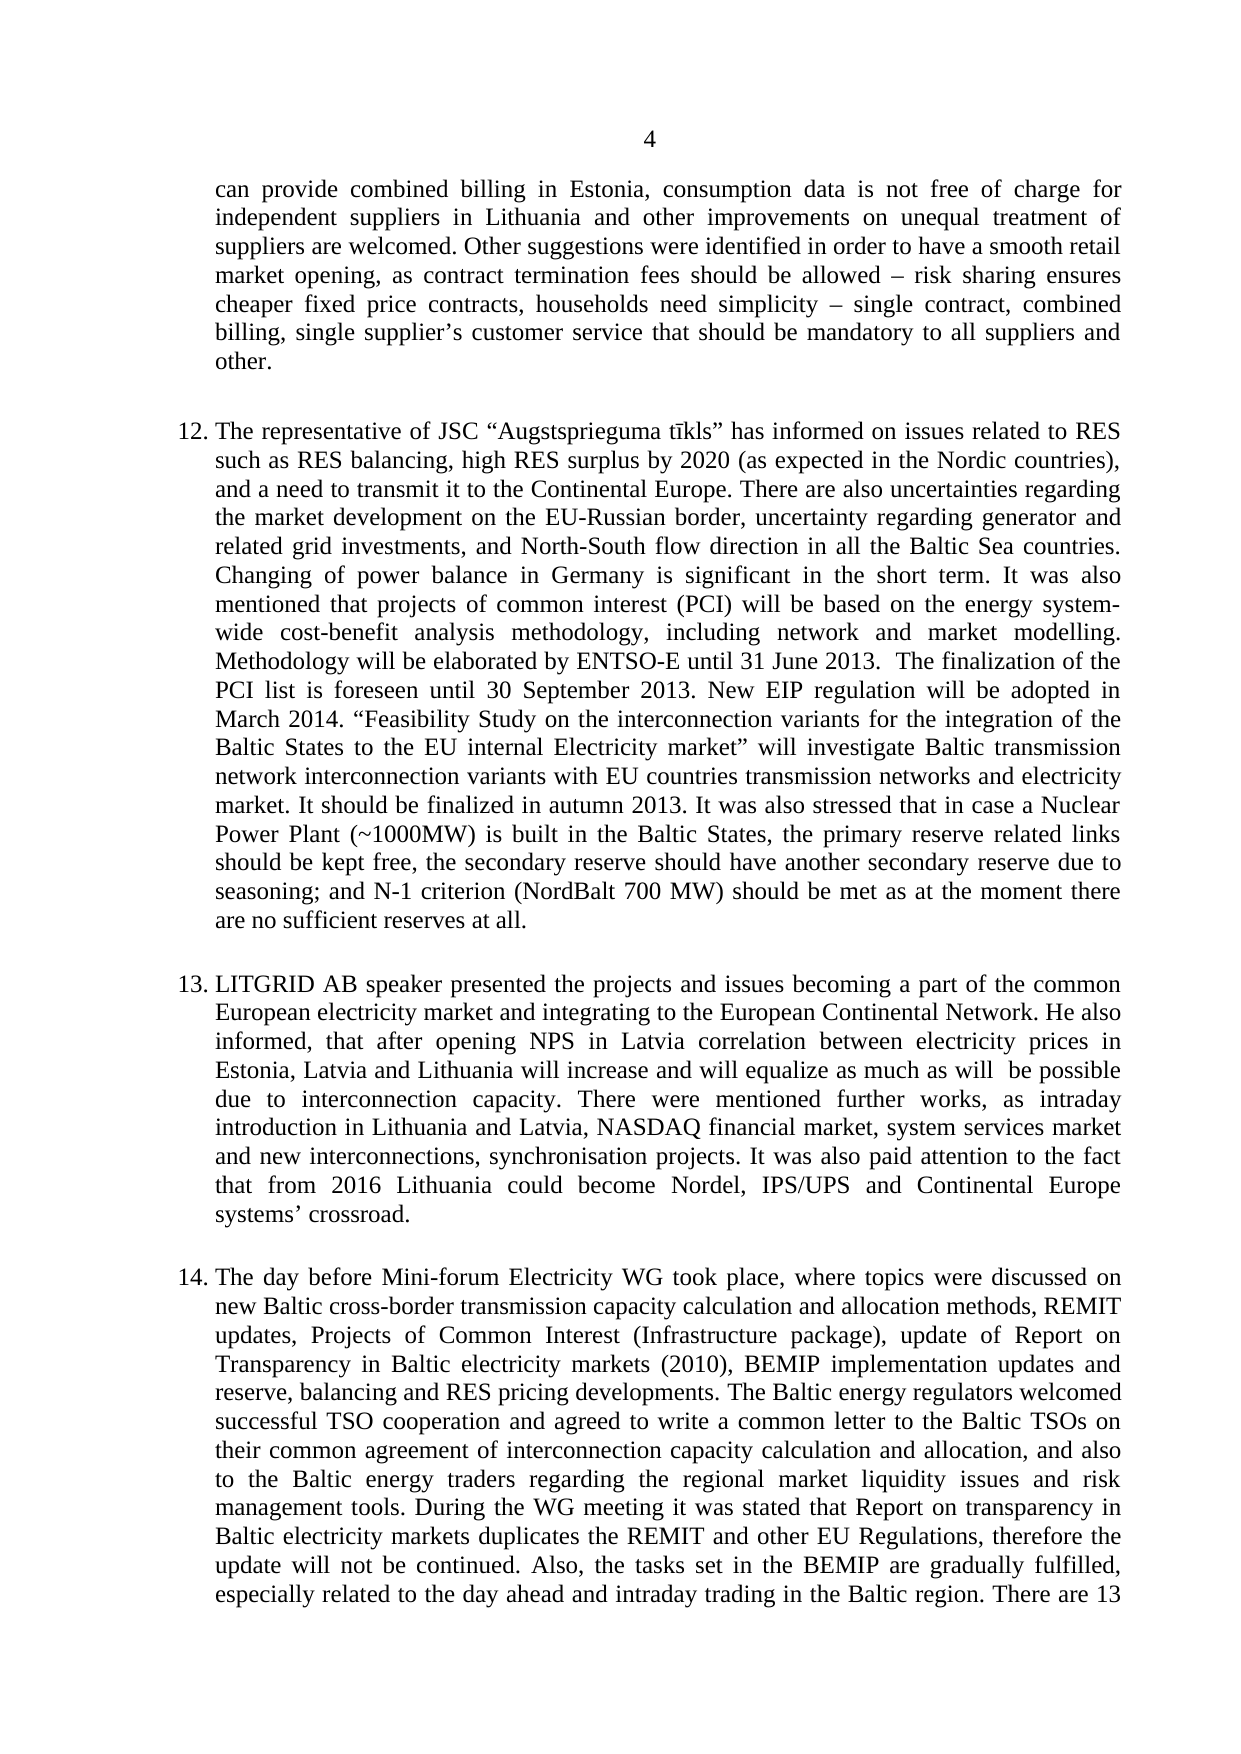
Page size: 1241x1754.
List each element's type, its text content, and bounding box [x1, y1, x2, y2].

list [177, 1262, 1122, 1607]
list LITGRID AB speaker presented the projects and issues becoming a part of the common European electricity market and integrating to the European Continental Network. He also informed, that after opening NPS in Latvia correlation between electricity prices in Estonia, Latvia and Lithuania will increase and will equalize as much as will be possible due to interconnection capacity. There were mentioned further works, as intraday introduction in Lithuania and Latvia, NASDAQ financial market, system services market and new interconnections, synchronisation projects. It was also paid attention to the fact that from 2016 Lithuania could become Nordel, IPS/UPS and Continental Europe systems’ crossroad. [177, 969, 1122, 1227]
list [177, 174, 1122, 375]
list The representative of JSC “Augstsprieguma tīkls” has informed on issues related to RES such as RES balancing, high RES surplus by 2020 (as expected in the Nordic countries), and a need to transmit it to the Continental Europe. There are also uncertainties regarding the market development on the EU-Russian border, uncertainty regarding generator and related grid investments, and North-South flow direction in all the Baltic Sea countries. Changing of power balance in Germany is significant in the short term. It was also mentioned that projects of common interest (PCI) will be based on the energy system-wide cost-benefit analysis methodology, including network and market modelling. Methodology will be elaborated by ENTSO-E until 31 June 2013. The finalization of the PCI list is foreseen until 30 September 2013. New EIP regulation will be adopted in March 2014. “Feasibility Study on the interconnection variants for the integration of the Baltic States to the EU internal Electricity market” will investigate Baltic transmission network interconnection variants with EU countries transmission networks and electricity market. It should be finalized in autumn 2013. It was also stressed that in case a Nuclear Power Plant (~1000MW) is built in the Baltic States, the primary reserve related links should be kept free, the secondary reserve should have another secondary reserve due to seasoning; and N-1 criterion (NordBalt 700 MW) should be met as at the moment there are no sufficient reserves at all. [177, 416, 1122, 934]
